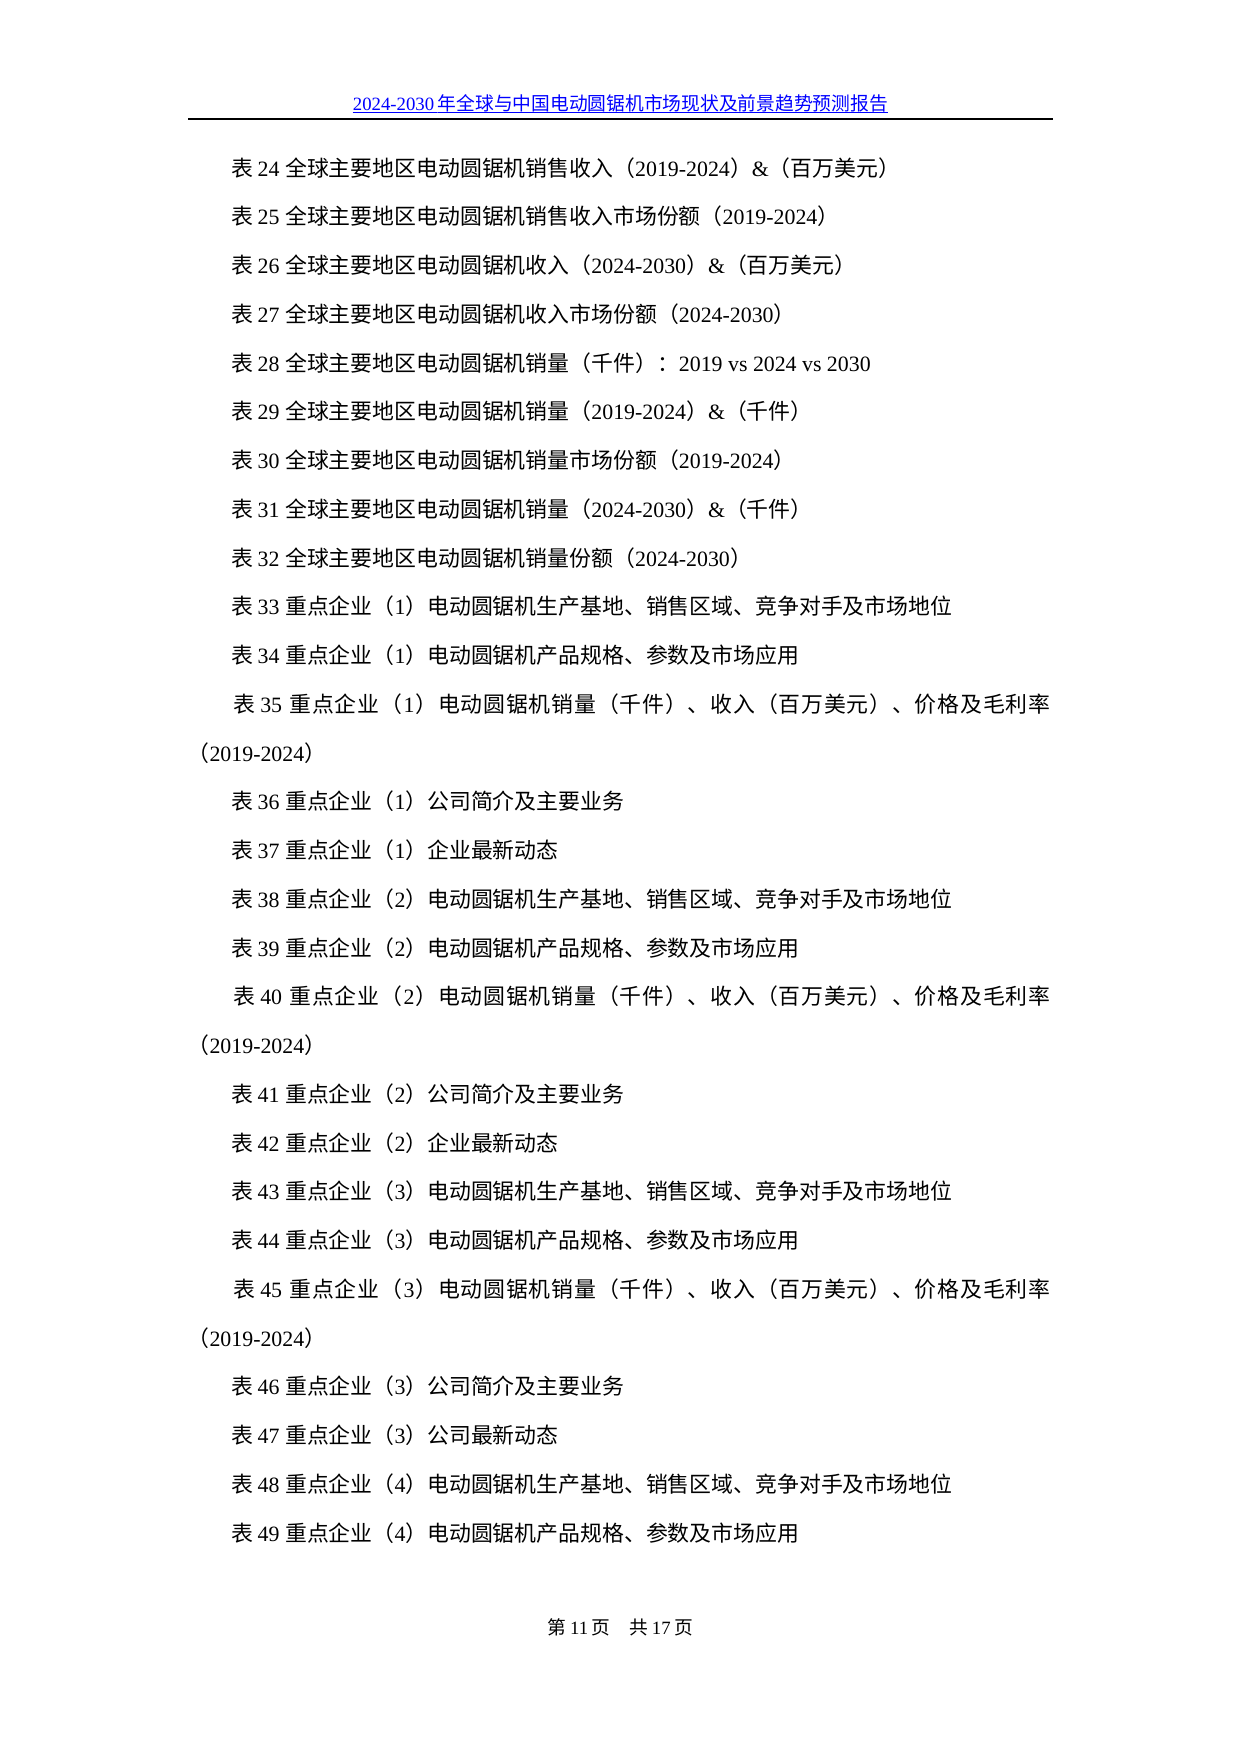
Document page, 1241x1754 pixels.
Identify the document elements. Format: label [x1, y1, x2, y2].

text [187, 150, 1053, 1548]
